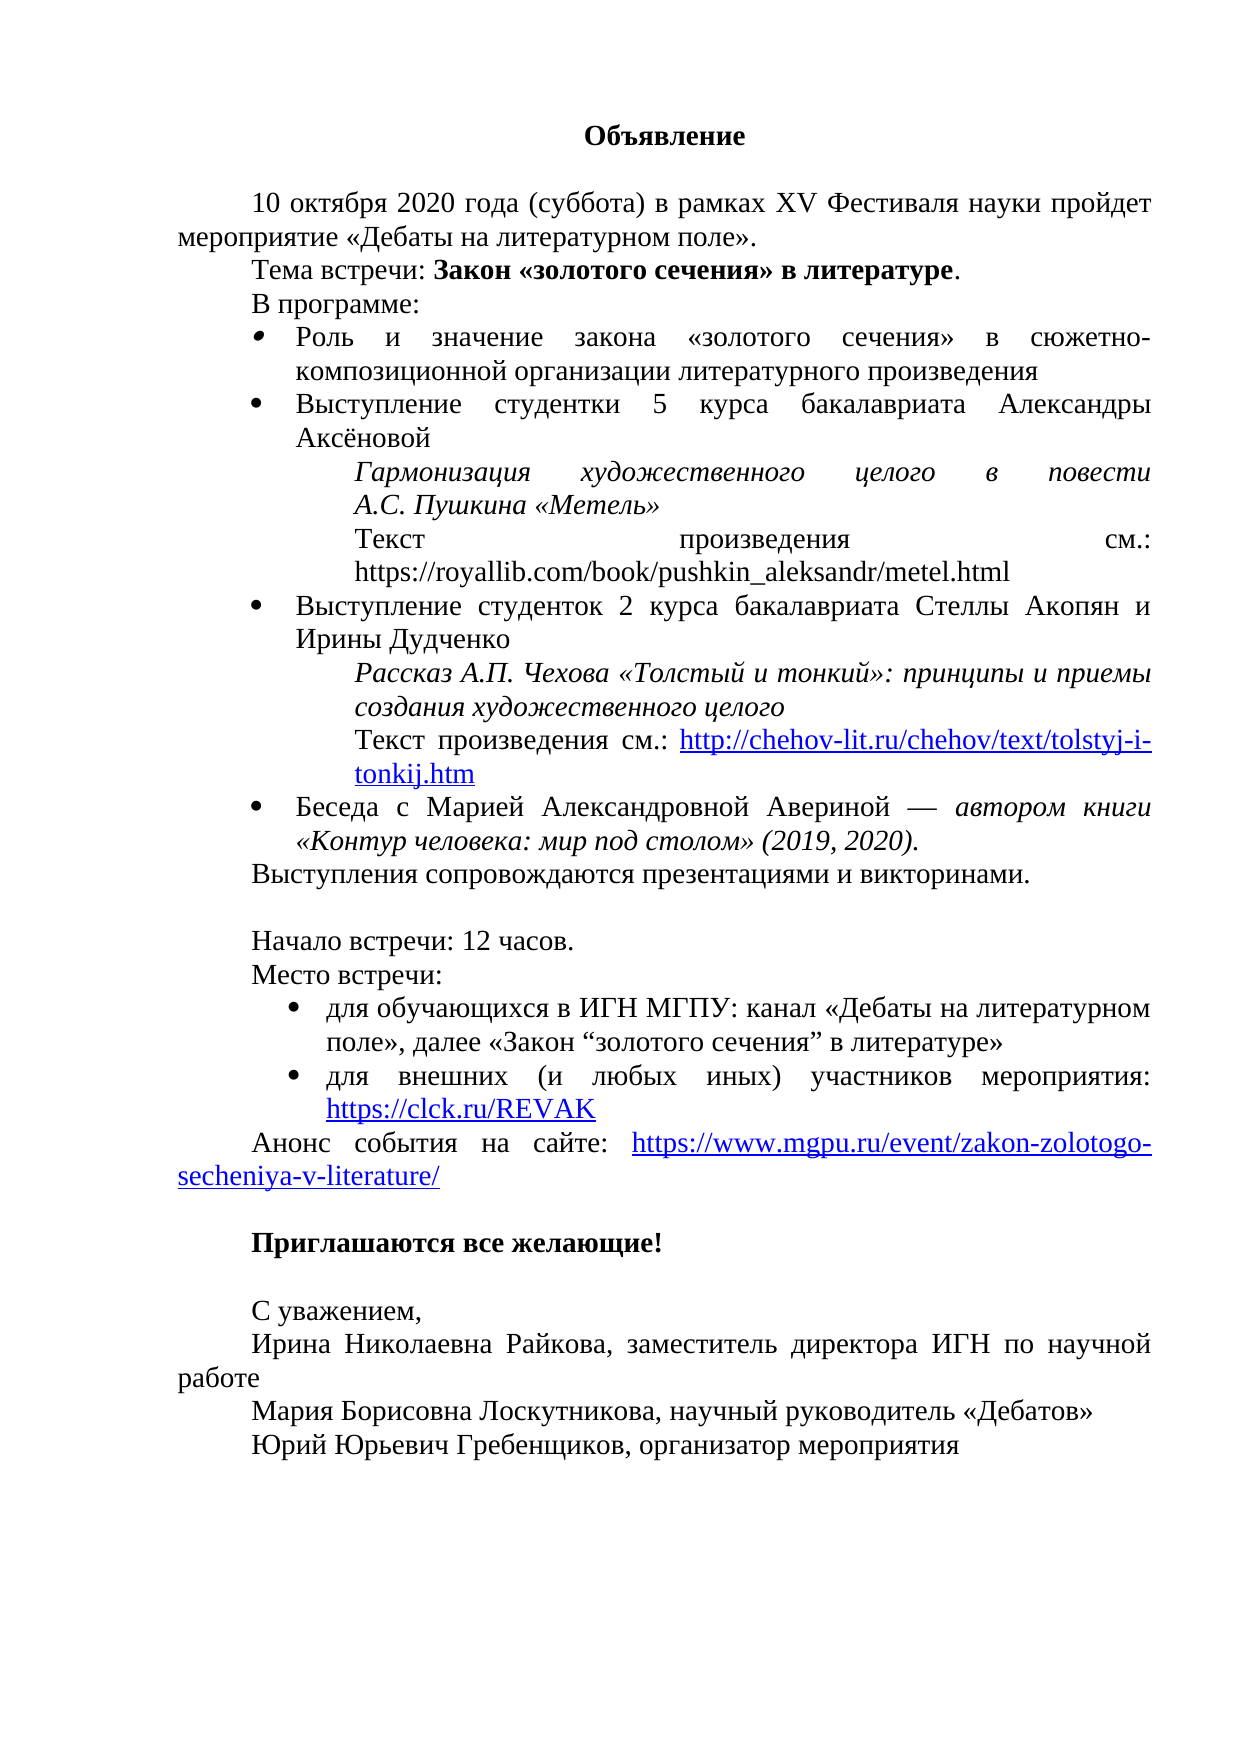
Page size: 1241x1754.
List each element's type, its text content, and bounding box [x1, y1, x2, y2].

text Текст произведения см.: https://royallib.com/book/pushkin_aleksandr/metel.html [354, 521, 1152, 588]
text Гармонизация художественного целого в повести А.С. Пушкина «Метель» [354, 454, 1152, 521]
text В программе: [177, 286, 1152, 319]
list Беседа с Марией Александровной Авериной — автором книги «Контур человека: мир под столом» (2019, 2020). [251, 789, 1152, 856]
text С уважением, [177, 1293, 1152, 1326]
list для обучающихся в ИГН МГПУ: канал «Дебаты на литературном поле», далее «Закон “золотого сечения” в литературе» [288, 991, 1152, 1058]
text 10 октября 2020 года (суббота) в рамках XV Фестиваля науки пройдет мероприятие «Дебаты на литературном поле». [177, 185, 1152, 252]
text Анонс события на сайте: https://www.mgpu.ru/event/zakon-zolotogo-secheniya-v-literature/ [177, 1125, 1152, 1192]
text Текст произведения см.: http://chehov-lit.ru/chehov/text/tolstyj-i-tonkij.htm [354, 722, 1152, 789]
text Мария Борисовна Лоскутникова, научный руководитель «Дебатов» [177, 1393, 1152, 1427]
text Начало встречи: 12 часов. [177, 923, 1152, 957]
text Выступления сопровождаются презентациями и викторинами. [177, 856, 1152, 890]
list Выступление студенток 2 курса бакалавриата Стеллы Акопян и Ирины Дудченко [251, 588, 1152, 655]
text Ирина Николаевна Райкова, заместитель директора ИГН по научной работе [177, 1326, 1152, 1393]
text Юрий Юрьевич Гребенщиков, организатор мероприятия [177, 1427, 1152, 1460]
list Выступление студентки 5 курса бакалавриата Александры Аксёновой [251, 387, 1152, 454]
list Роль и значение закона «золотого сечения» в сюжетно-композиционной организации литературного произведения [251, 319, 1152, 387]
text Объявление [177, 118, 1152, 152]
text Рассказ А.П. Чехова «Толстый и тонкий»: принципы и приемы создания художественного целого [354, 655, 1152, 722]
list для внешних (и любых иных) участников мероприятия: https://clck.ru/REVAK [288, 1058, 1152, 1125]
text Место встречи: [177, 957, 1152, 991]
text Тема встречи: Закон «золотого сечения» в литературе. [177, 252, 1152, 286]
text Приглашаются все желающие! [177, 1226, 1152, 1259]
